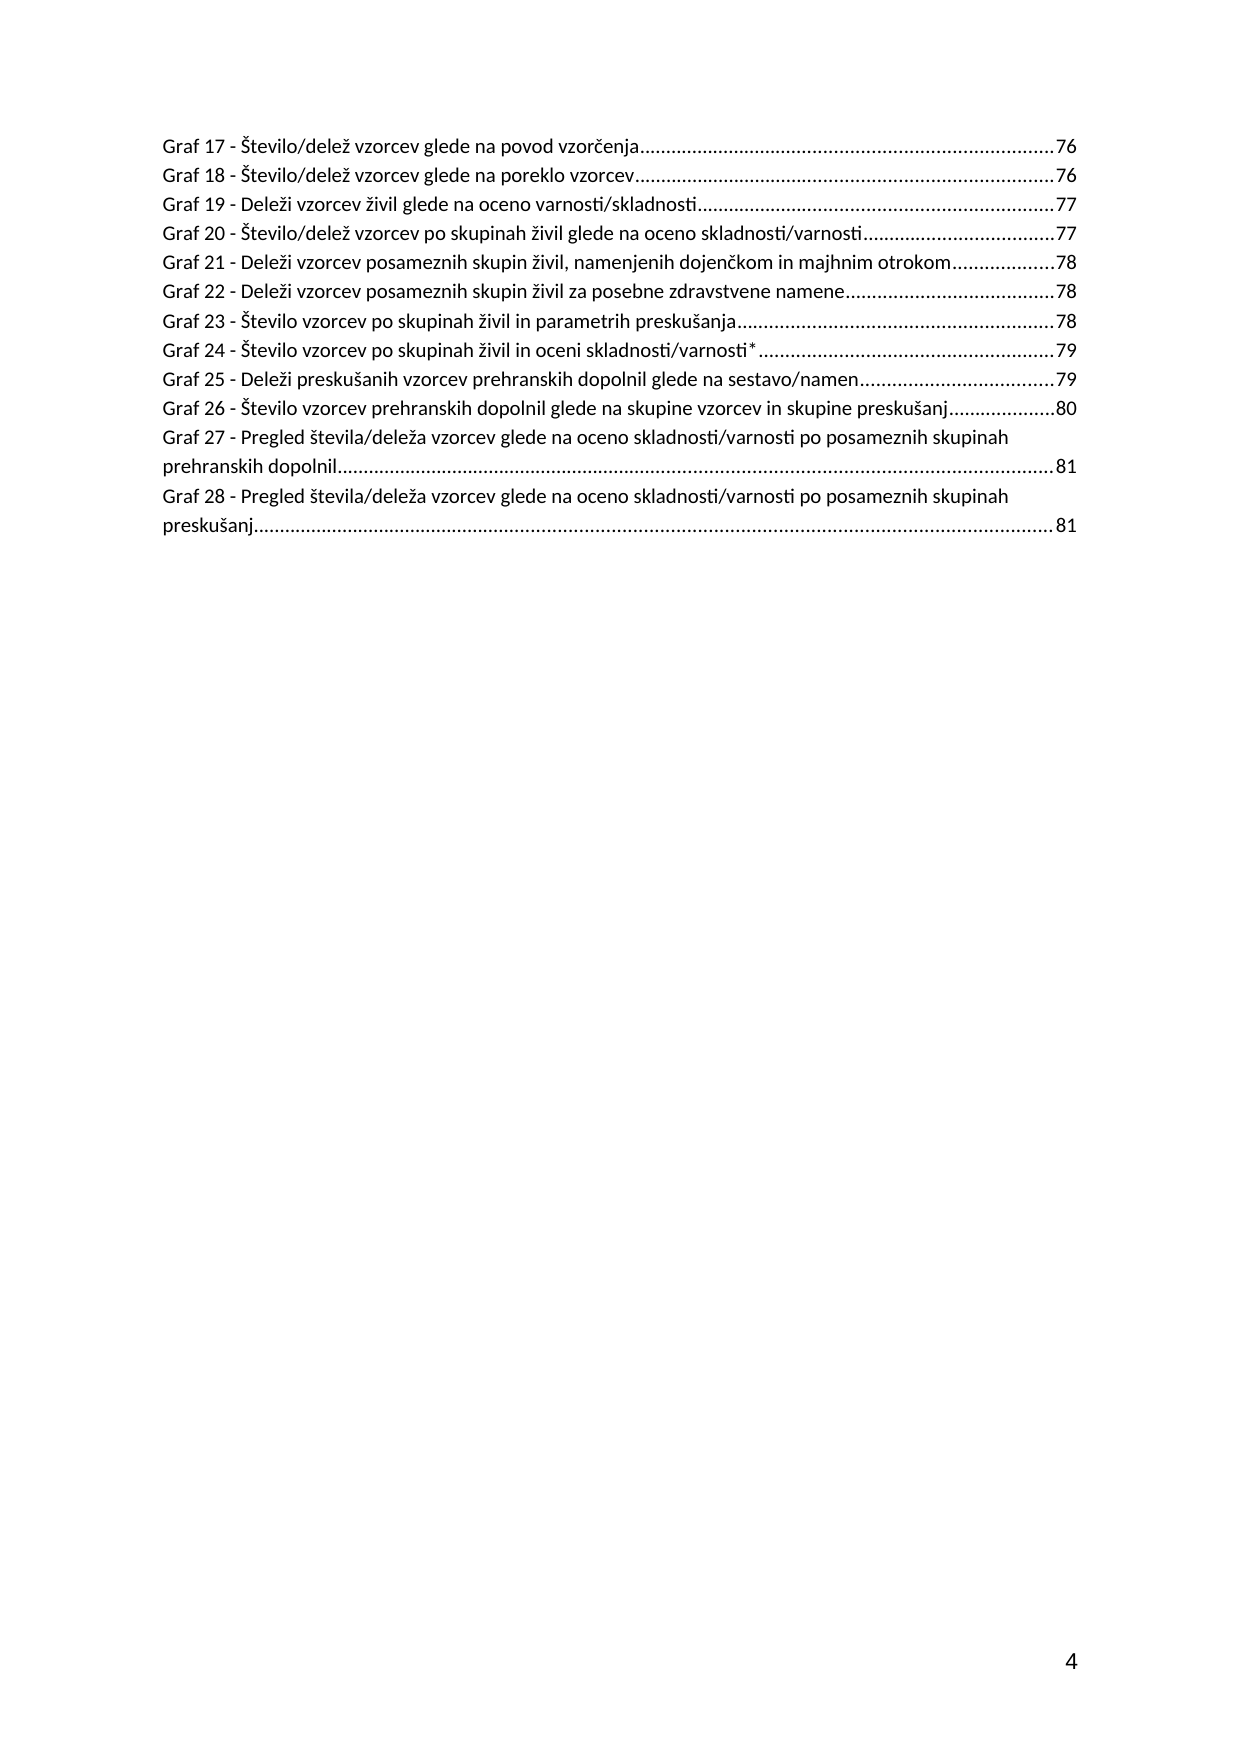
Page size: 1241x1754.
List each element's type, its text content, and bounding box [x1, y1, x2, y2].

text Graf 28 - Pregled števila/deleža vzorcev glede na oceno skladnosti/varnosti po posameznih skupinah preskušanj 81 [162, 483, 1078, 537]
text Graf 20 - Število/delež vzorcev po skupinah živil glede na oceno skladnosti/varnosti 77 [162, 220, 1078, 246]
text Graf 19 - Deleži vzorcev živil glede na oceno varnosti/skladnosti 77 [162, 191, 1078, 217]
text Graf 18 - Število/delež vzorcev glede na poreklo vzorcev 76 [162, 162, 1078, 187]
text Graf 21 - Deleži vzorcev posameznih skupin živil, namenjenih dojenčkom in majhnim otrokom 78 [162, 249, 1078, 275]
text Graf 22 - Deleži vzorcev posameznih skupin živil za posebne zdravstvene namene 78 [162, 279, 1078, 304]
text Graf 17 - Število/delež vzorcev glede na povod vzorčenja 76 [162, 133, 1078, 158]
text Graf 25 - Deleži preskušanih vzorcev prehranskih dopolnil glede na sestavo/namen 79 [162, 366, 1078, 392]
text Graf 27 - Pregled števila/deleža vzorcev glede na oceno skladnosti/varnosti po posameznih skupinah prehranskih dopolnil 81 [162, 424, 1078, 479]
text Graf 26 - Število vzorcev prehranskih dopolnil glede na skupine vzorcev in skupine preskušanj 80 [162, 395, 1078, 421]
text Graf 24 - Število vzorcev po skupinah živil in oceni skladnosti/varnosti* 79 [162, 337, 1078, 362]
text Graf 23 - Število vzorcev po skupinah živil in parametrih preskušanja 78 [162, 308, 1078, 333]
